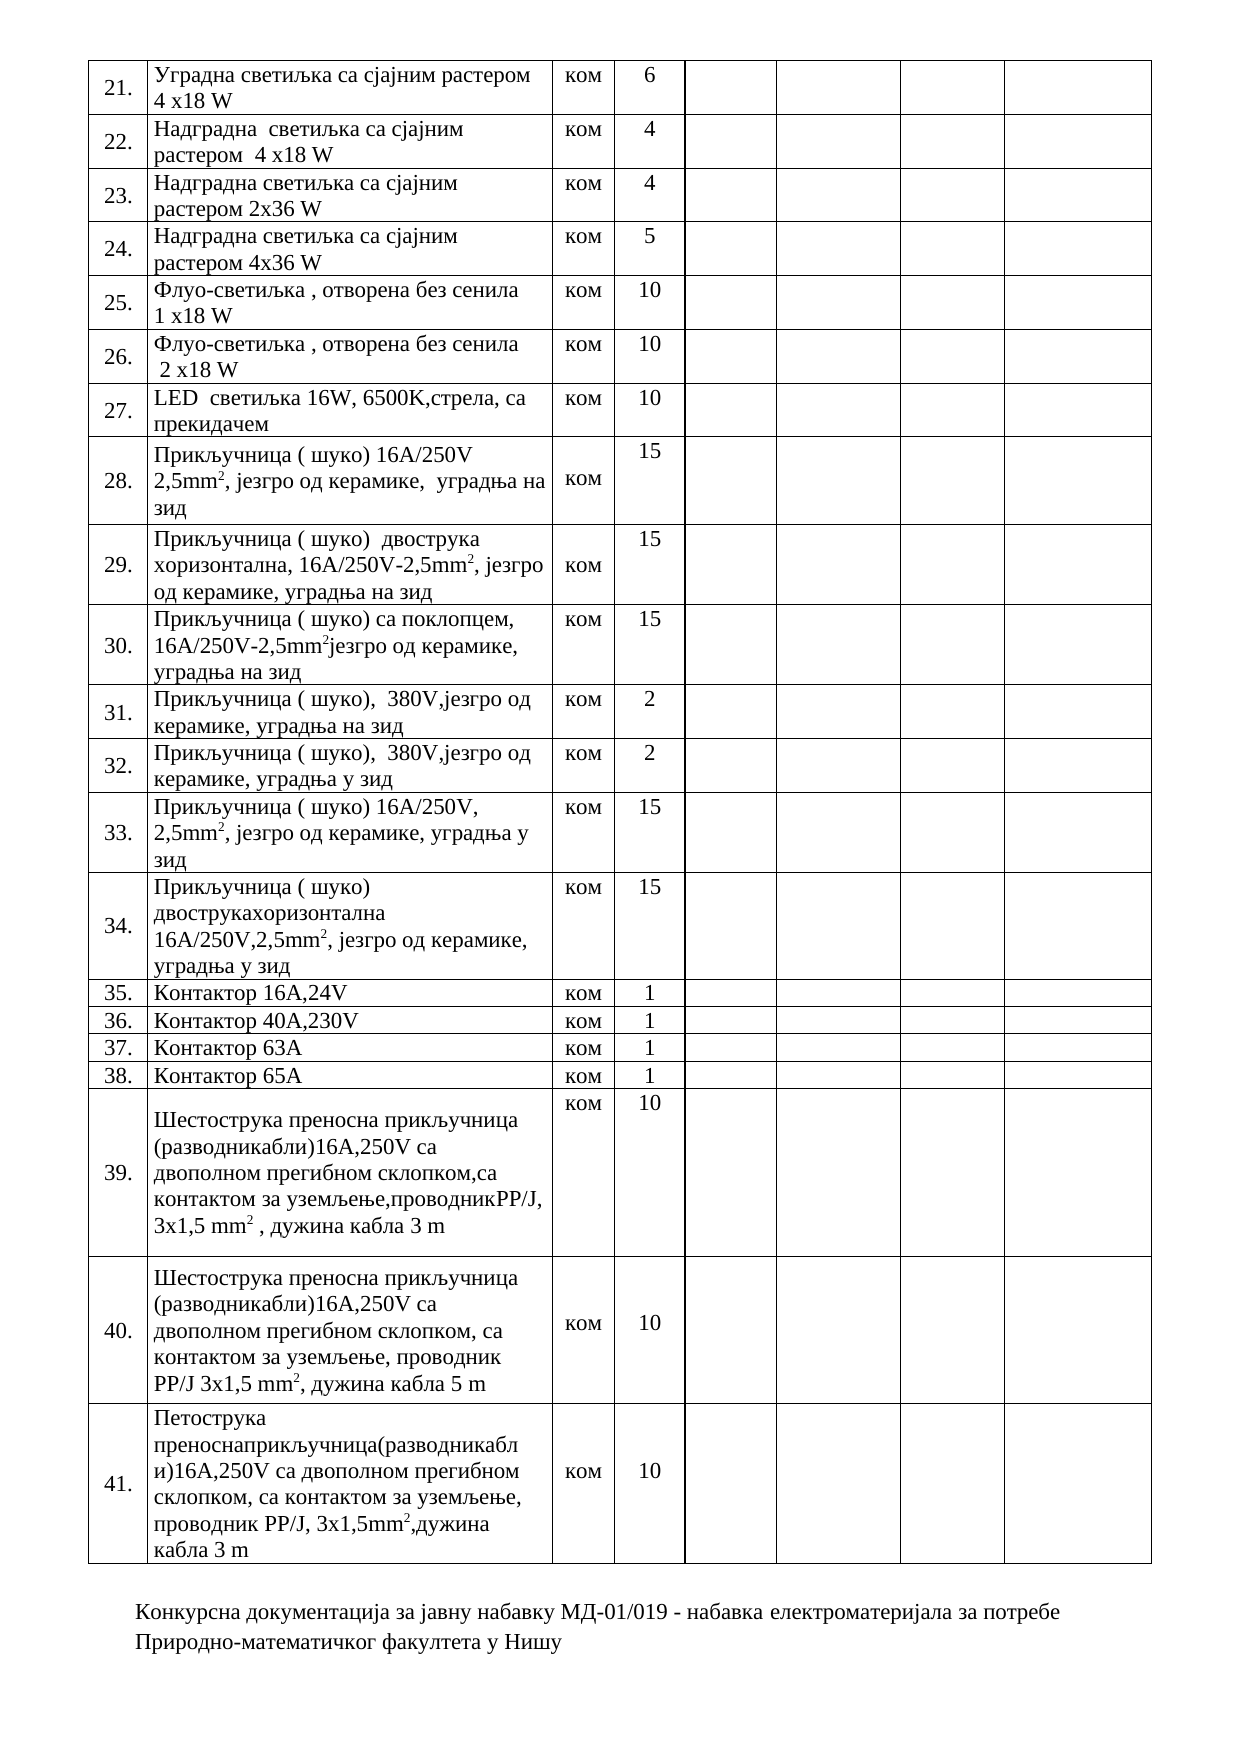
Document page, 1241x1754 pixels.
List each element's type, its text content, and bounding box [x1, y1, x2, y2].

table_cell Контактор 65А [148, 1062, 552, 1088]
table_cell Флуо-светиљка , отворена без сенила 2 x18 W [148, 330, 552, 382]
table_cell Петострука преноснаприкључница(разводникабли)16А,250V са двополном прегибном склопком, са контактом за уземљење, проводник PP/J, 3x1,5mm2,дужина кабла 3 m [148, 1404, 552, 1562]
table_cell [686, 685, 776, 738]
table_cell [686, 605, 776, 684]
table_cell 1 [615, 1062, 684, 1088]
table_cell Контактор 40А,230V [148, 1007, 552, 1033]
table_cell [901, 605, 1004, 684]
table_cell 10 [615, 276, 684, 329]
table_cell 31. [89, 685, 147, 738]
table_cell [901, 685, 1004, 738]
table_cell 1 [615, 1034, 684, 1061]
table_cell [1005, 1257, 1151, 1403]
table_cell ком [553, 115, 614, 167]
table_cell [686, 222, 776, 275]
table_cell 1 [615, 1007, 684, 1033]
table_cell [901, 1062, 1004, 1088]
table_cell ком [553, 1062, 614, 1088]
table_cell [1005, 276, 1151, 329]
table_cell [901, 1257, 1004, 1403]
table_cell 2 [615, 685, 684, 738]
table_cell [1005, 605, 1151, 684]
table_cell 10 [615, 1257, 684, 1403]
table_cell 34. [89, 873, 147, 978]
table_cell 32. [89, 739, 147, 792]
table_cell Надградна светиљка са сјајним растером 4 x18 W [148, 115, 552, 167]
table_cell 15 [615, 437, 684, 524]
table_cell ком [553, 222, 614, 275]
table_cell [777, 1257, 900, 1403]
table_cell [1005, 61, 1151, 114]
table_cell ком [553, 525, 614, 604]
table_cell ком [553, 276, 614, 329]
table_cell 38. [89, 1062, 147, 1088]
table_cell 15 [615, 605, 684, 684]
table_cell Флуо-светиљка , отворена без сенила 1 x18 W [148, 276, 552, 329]
table_cell [901, 873, 1004, 978]
table_cell 2 [615, 739, 684, 792]
table_cell [901, 437, 1004, 524]
table_cell Надградна светиљка са сјајним растером 2x36 W [148, 169, 552, 221]
table_cell 28. [89, 437, 147, 524]
table_cell 30. [89, 605, 147, 684]
table_cell [1005, 1062, 1151, 1088]
table_cell 39. [89, 1089, 147, 1256]
table_cell [686, 1062, 776, 1088]
table_cell [1005, 685, 1151, 738]
table_cell ком [553, 330, 614, 382]
table_cell [901, 1089, 1004, 1256]
table_cell [777, 115, 900, 167]
table_cell ком [553, 1007, 614, 1033]
table_cell 41. [89, 1404, 147, 1562]
table_cell ком [553, 873, 614, 978]
table_cell [901, 1034, 1004, 1061]
table_cell Уградна светиљка са сјајним растером 4 x18 W [148, 61, 552, 114]
table_cell [901, 1007, 1004, 1033]
table_cell [777, 685, 900, 738]
table_cell [777, 980, 900, 1006]
table_cell [686, 1089, 776, 1256]
table_cell [901, 739, 1004, 792]
table_cell [777, 605, 900, 684]
table_cell [901, 276, 1004, 329]
table_cell [901, 793, 1004, 872]
table_cell [901, 115, 1004, 167]
table_cell [686, 1034, 776, 1061]
table_cell [686, 1257, 776, 1403]
table_cell ком [553, 685, 614, 738]
table_cell 10 [615, 1404, 684, 1562]
table_cell [777, 739, 900, 792]
table_cell 24. [89, 222, 147, 275]
table_cell [1005, 873, 1151, 978]
table_cell ком [553, 169, 614, 221]
table_cell [1005, 222, 1151, 275]
table_cell 36. [89, 1007, 147, 1033]
table_cell [777, 61, 900, 114]
table_cell Надградна светиљка са сјајним растером 4x36 W [148, 222, 552, 275]
table_cell 4 [615, 169, 684, 221]
table_cell [1005, 115, 1151, 167]
table_cell [686, 169, 776, 221]
table_cell [1005, 1404, 1151, 1562]
table_cell [686, 437, 776, 524]
table_cell [777, 222, 900, 275]
table_cell [777, 276, 900, 329]
table_cell [777, 1089, 900, 1256]
table_cell [686, 61, 776, 114]
table_cell [777, 384, 900, 436]
table_cell ком [553, 793, 614, 872]
table_cell 29. [89, 525, 147, 604]
table_cell 15 [615, 873, 684, 978]
table_cell Прикључница ( шуко) двострука хоризонтална, 16А/250V-2,5mm2, језгро од керамике, уградња на зид [148, 525, 552, 604]
table_cell 40. [89, 1257, 147, 1403]
table_cell ком [553, 1404, 614, 1562]
table_cell [686, 384, 776, 436]
table_cell [777, 437, 900, 524]
table_cell [686, 793, 776, 872]
table_cell [1005, 793, 1151, 872]
table_cell 37. [89, 1034, 147, 1061]
table_cell [777, 169, 900, 221]
table_cell [686, 115, 776, 167]
table_cell Прикључница ( шуко) 16А/250V, 2,5mm2, језгро од керамике, уградња у зид [148, 793, 552, 872]
table_cell Прикључница ( шуко), 380V,језгро од керамике, уградња у зид [148, 739, 552, 792]
table_cell [686, 330, 776, 382]
table_cell [901, 222, 1004, 275]
table_cell [777, 1404, 900, 1562]
table_cell Прикључница ( шуко), 380V,језгро од керамике, уградња на зид [148, 685, 552, 738]
table_cell 10 [615, 330, 684, 382]
table_cell [1005, 980, 1151, 1006]
table_cell 27. [89, 384, 147, 436]
table_cell 10 [615, 1089, 684, 1256]
table_cell 15 [615, 793, 684, 872]
table_cell 26. [89, 330, 147, 382]
table_cell 35. [89, 980, 147, 1006]
table_cell 10 [615, 384, 684, 436]
table_cell [1005, 384, 1151, 436]
table_cell ком [553, 605, 614, 684]
table_cell [901, 330, 1004, 382]
table_cell [901, 980, 1004, 1006]
table_cell [777, 330, 900, 382]
table_cell [1005, 1034, 1151, 1061]
table_cell [901, 61, 1004, 114]
table_cell LED светиљка 16W, 6500K,стрела, са прекидачем [148, 384, 552, 436]
table_cell ком [553, 1034, 614, 1061]
table_cell [777, 1034, 900, 1061]
table_cell ком [553, 1089, 614, 1256]
table_cell 25. [89, 276, 147, 329]
table_cell Шестострука преносна прикључница (разводникабли)16А,250V са двополном прегибном склопком, са контактом за уземљење, проводник PP/J 3x1,5 mm2, дужина кабла 5 m [148, 1257, 552, 1403]
table_cell Прикључница ( шуко) 16А/250V 2,5mm2, језгро од керамике, уградња на зид [148, 437, 552, 524]
table_cell [686, 873, 776, 978]
table_cell ком [553, 980, 614, 1006]
table_cell [901, 169, 1004, 221]
table_cell ком [553, 61, 614, 114]
table_cell Прикључница ( шуко) са поклопцем, 16А/250V-2,5mm2језгро од керамике, уградња на зид [148, 605, 552, 684]
table_cell [901, 384, 1004, 436]
table_cell 6 [615, 61, 684, 114]
table_cell [686, 276, 776, 329]
table_cell 15 [615, 525, 684, 604]
table_cell [686, 1007, 776, 1033]
table_cell [1005, 169, 1151, 221]
table_cell [686, 739, 776, 792]
table_cell [901, 1404, 1004, 1562]
table_cell Шестострука преносна прикључница (разводникабли)16А,250V са двополном прегибном склопком,са контактом за уземљење,проводникPP/J, 3x1,5 mm2 , дужина кабла 3 m [148, 1089, 552, 1256]
table_cell 21. [89, 61, 147, 114]
table_cell 23. [89, 169, 147, 221]
table_cell ком [553, 739, 614, 792]
table_cell [686, 525, 776, 604]
table_cell 22. [89, 115, 147, 167]
table_cell [777, 873, 900, 978]
table_cell Контактор 16А,24V [148, 980, 552, 1006]
table_cell ком [553, 384, 614, 436]
table_cell ком [553, 1257, 614, 1403]
table_cell [901, 525, 1004, 604]
table_cell 4 [615, 115, 684, 167]
table_cell [686, 980, 776, 1006]
table_cell Прикључница ( шуко) двострукахоризонтална 16А/250V,2,5mm2, језгро од керамике, уградња у зид [148, 873, 552, 978]
table_cell [1005, 525, 1151, 604]
table_cell ком [553, 437, 614, 524]
table_cell Контактор 63А [148, 1034, 552, 1061]
table_cell [777, 525, 900, 604]
table_cell [1005, 1007, 1151, 1033]
table_cell 33. [89, 793, 147, 872]
table_cell [777, 1062, 900, 1088]
table_cell [1005, 1089, 1151, 1256]
table_cell [686, 1404, 776, 1562]
table_cell [1005, 739, 1151, 792]
table_cell 5 [615, 222, 684, 275]
table_cell [1005, 437, 1151, 524]
table_cell [1005, 330, 1151, 382]
table_cell [777, 1007, 900, 1033]
table_cell [777, 793, 900, 872]
table_cell 1 [615, 980, 684, 1006]
